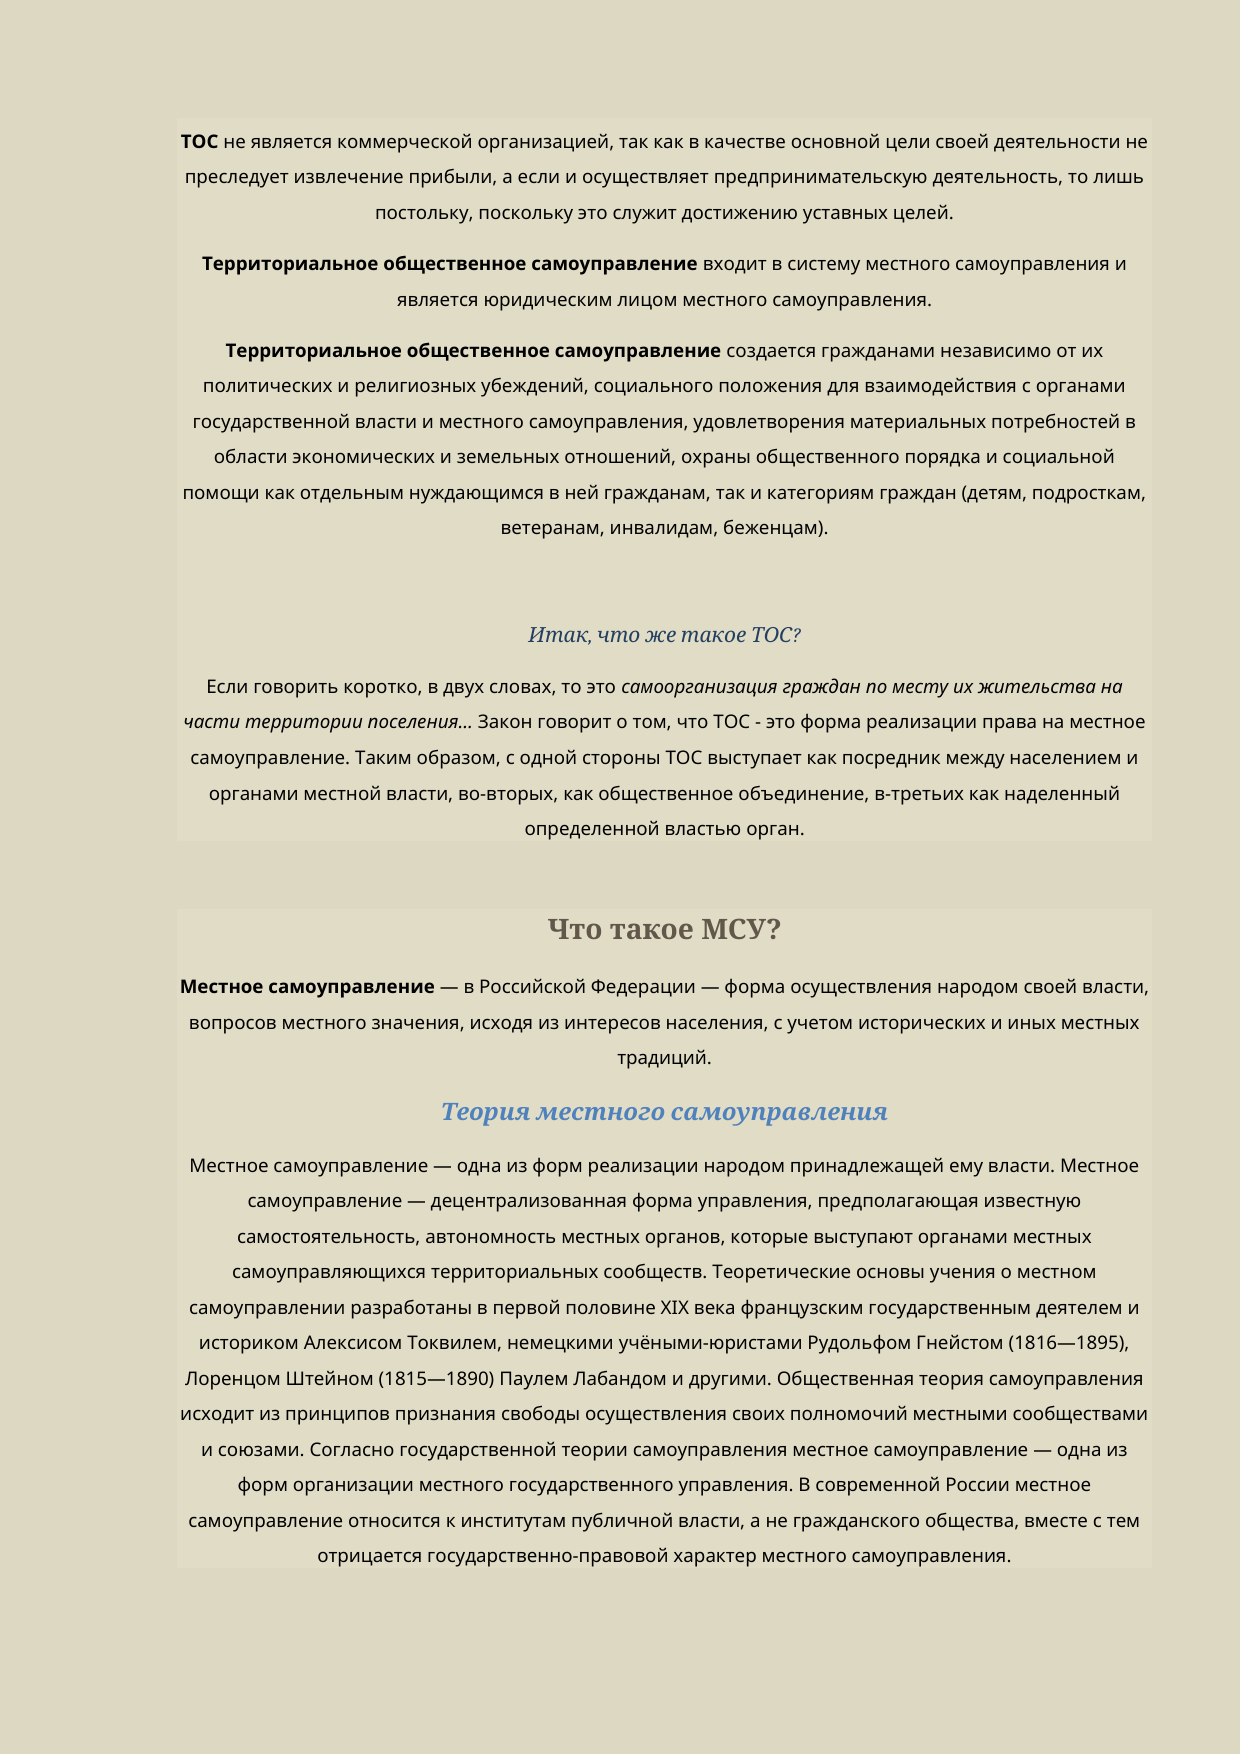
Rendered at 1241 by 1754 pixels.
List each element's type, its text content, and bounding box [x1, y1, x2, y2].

subtitle Итак, что же такое ТОС? [177, 612, 1152, 648]
text Местное самоуправление — одна из форм реализации народом принадлежащей ему власти. Местное самоуправление — децентрализованная форма управления, предполагающая известную самостоятельность, автономность местных органов, которые выступают органами местных самоуправляющихся территориальных сообществ. Теоретические основы учения о местном самоуправлении разработаны в первой половине XIX века французским государственным деятелем и историком Алексисом Токвилем, немецкими учёными-юристами Рудольфом Гнейстом (1816—1895), Лоренцом Штейном (1815—1890) Паулем Лабандом и другими. Общественная теория самоуправления исходит из принципов признания свободы осуществления своих полномочий местными сообществами и союзами. Согласно государственной теории самоуправления местное самоуправление — одна из форм организации местного государственного управления. В современной России местное самоуправление относится к институтам публичной власти, а не гражданского общества, вместе с тем отрицается государственно-правовой характер местного самоуправления. [177, 1142, 1152, 1568]
text ТОС не является коммерческой организацией, так как в качестве основной цели своей деятельности не преследует извлечение прибыли, а если и осуществляет предпринимательскую деятельность, то лишь постольку, поскольку это служит достижению уставных целей. [177, 118, 1152, 225]
subtitle Теория местного самоуправления [177, 1091, 1152, 1126]
subtitle Что такое МСУ? [177, 909, 1152, 948]
text Территориальное общественное самоуправление создается гражданами независимо от их политических и религиозных убеждений, социального положения для взаимодействия с органами государственной власти и местного самоуправления, удовлетворения материальных потребностей в области экономических и земельных отношений, охраны общественного порядка и социальной помощи как отдельным нуждающимся в ней гражданам, так и категориям граждан (детям, подросткам, ветеранам, инвалидам, беженцам). [177, 327, 1152, 540]
text Если говорить коротко, в двух словах, то это самоорганизация граждан по месту их жительства на части территории поселения… Закон говорит о том, что ТОС - это форма реализации права на местное самоуправление. Таким образом, с одной стороны ТОС выступает как посредник между населением и органами местной власти, во-вторых, как общественное объединение, в-третьих как наделенный определенной властью орган. [177, 663, 1152, 841]
text Территориальное общественное самоуправление входит в систему местного самоуправления и является юридическим лицом местного самоуправления. [177, 240, 1152, 311]
text Местное самоуправление — в Российской Федерации — форма осуществления народом своей власти, вопросов местного значения, исходя из интересов населения, с учетом исторических и иных местных традиций. [177, 963, 1152, 1070]
